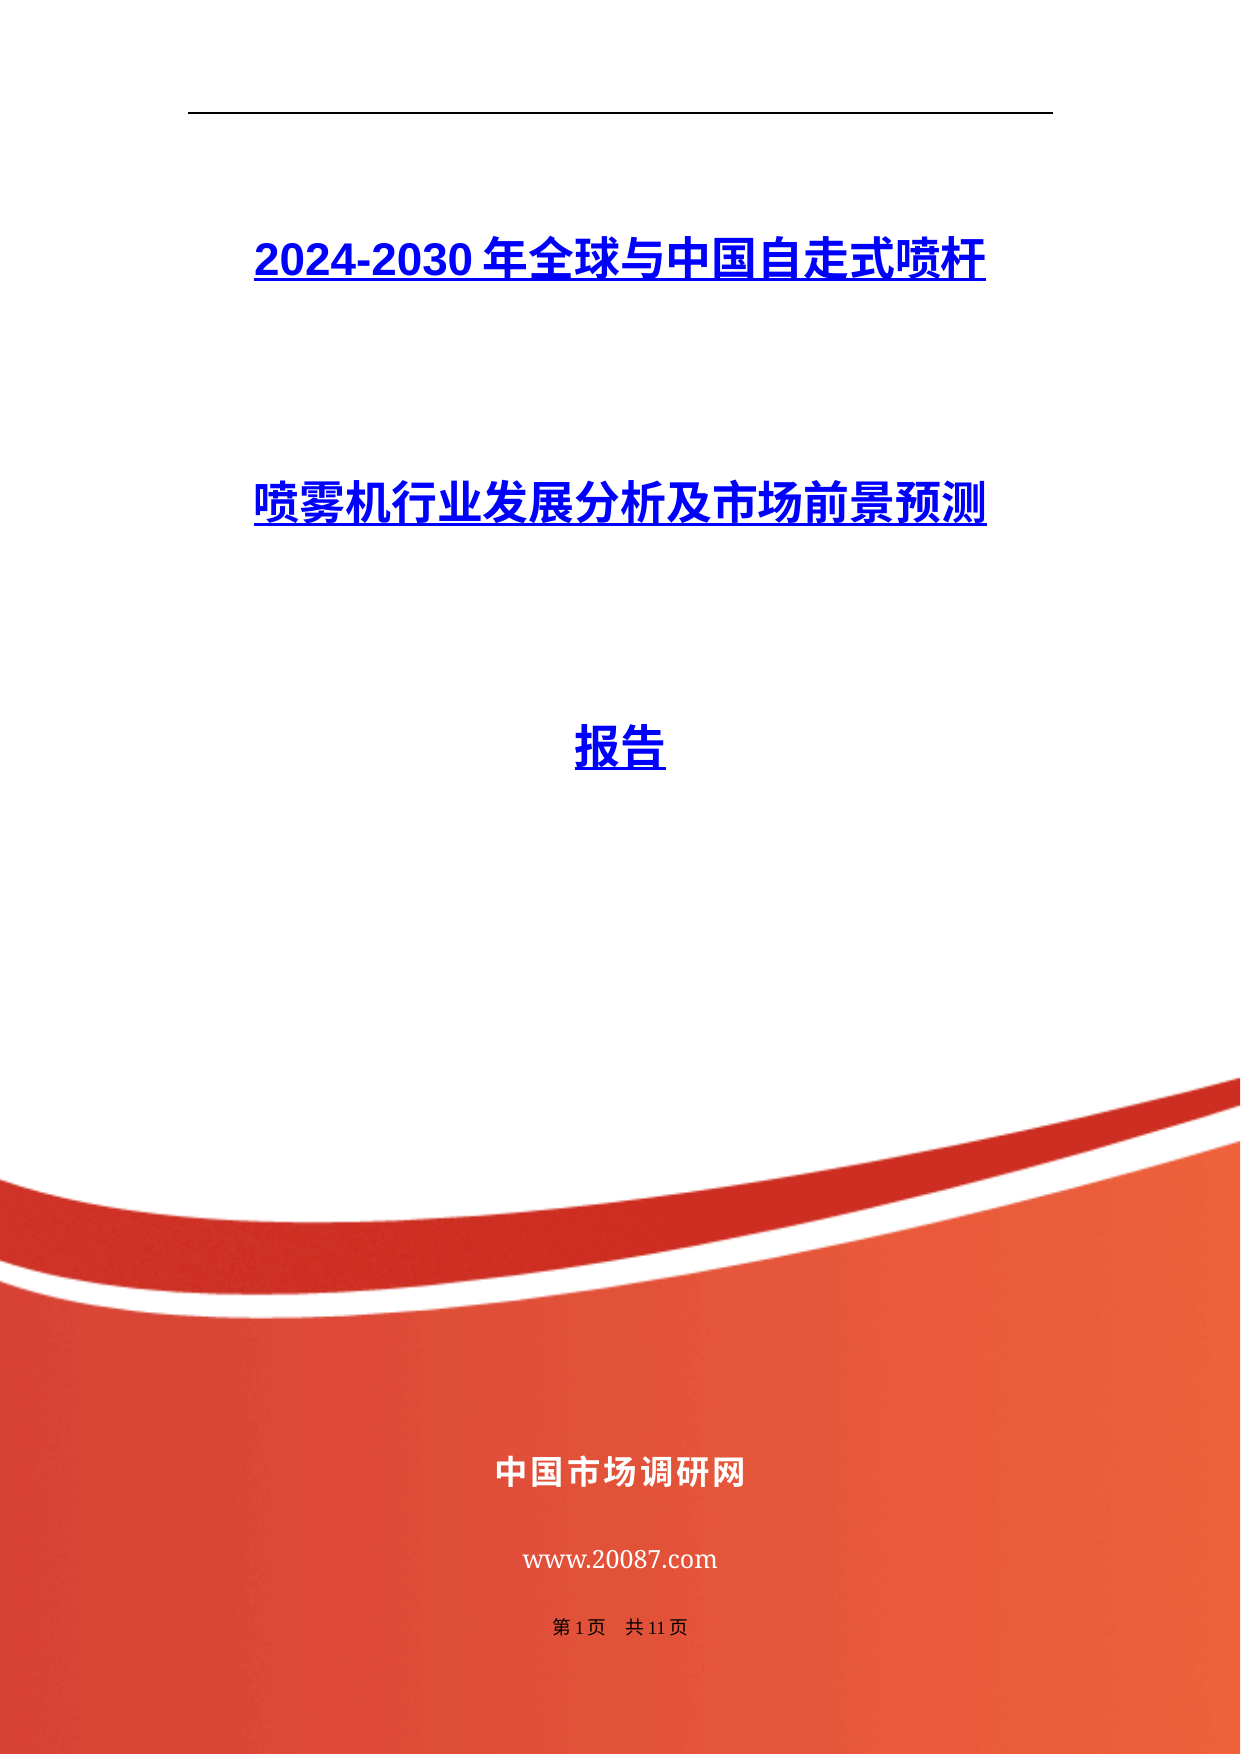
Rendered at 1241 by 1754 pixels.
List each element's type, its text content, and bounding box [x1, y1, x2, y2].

text www.20087.com [187, 1526, 1053, 1591]
subtitle 中国市场调研网 [187, 1437, 1053, 1502]
picture [0, 1006, 1241, 1754]
table_header 2024-2030年全球与中国自走式喷杆喷雾机行业发展分析及市场前景预测报告 [188, 207, 1053, 871]
